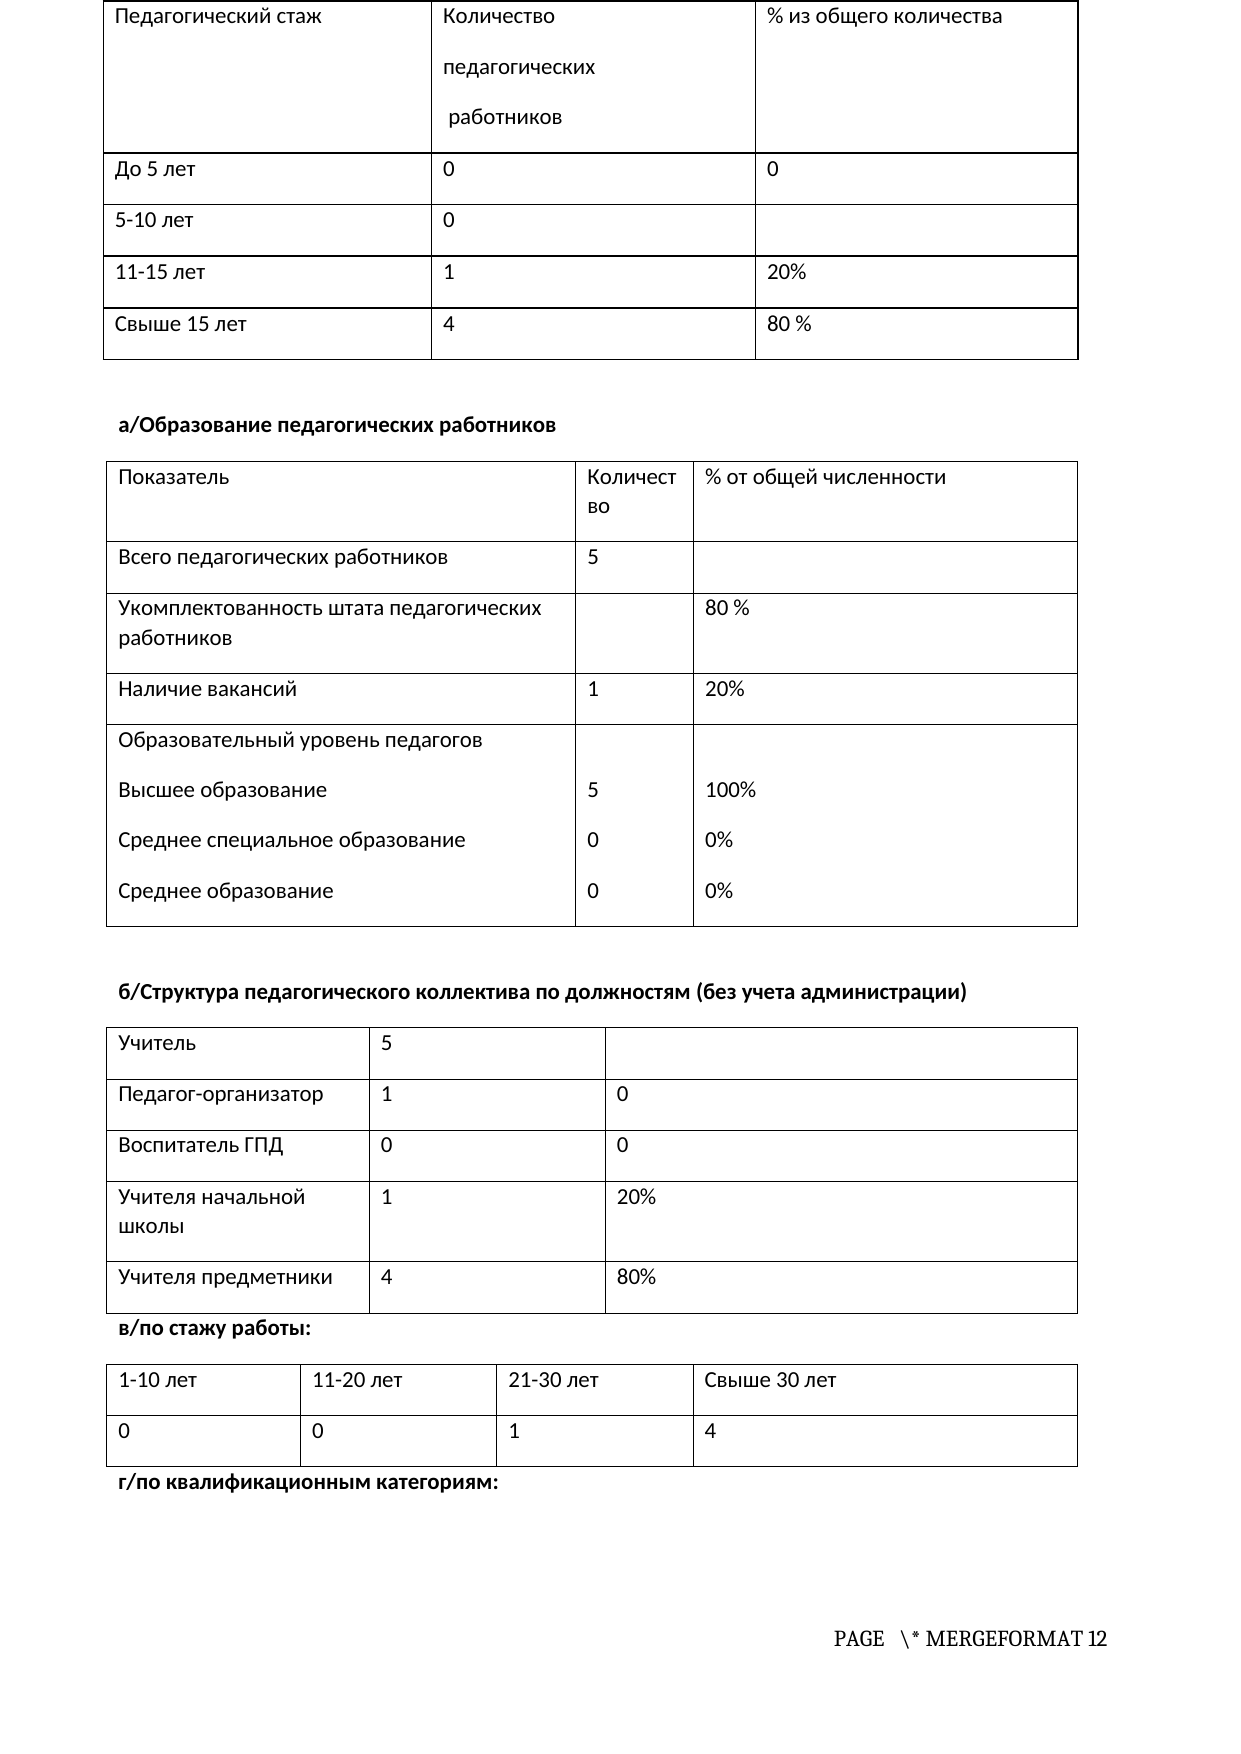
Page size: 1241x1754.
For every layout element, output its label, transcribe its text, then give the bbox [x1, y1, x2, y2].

table_cell 0 [432, 205, 755, 255]
table_header Свыше 30 лет [694, 1365, 1077, 1415]
table_header Количество педагогических работников [432, 2, 755, 152]
table_cell 20% [606, 1182, 1077, 1261]
table_cell 80 % [694, 594, 1077, 673]
table_cell 1 [370, 1080, 605, 1129]
table_cell До 5 лет [104, 154, 431, 204]
table_header Количество [576, 462, 693, 541]
table_cell 0 [301, 1416, 496, 1466]
table_cell 20% [694, 674, 1077, 724]
text б/Структура педагогического коллектива по должностям (без учета администрации) [118, 977, 1107, 1005]
table_header % от общей численности [694, 462, 1077, 541]
table_header 1-10 лет [107, 1365, 300, 1415]
table_cell Воспитатель ГПД [107, 1131, 369, 1181]
table_header Педагогический стаж [104, 2, 431, 152]
table_cell 0 [370, 1131, 605, 1181]
table_cell 20% [756, 257, 1077, 307]
table_cell 4 [370, 1262, 605, 1312]
table_cell Учителя предметники [107, 1262, 369, 1312]
table_header Показатель [107, 462, 575, 541]
table_cell 1 [370, 1182, 605, 1261]
table_cell Учителя начальной школы [107, 1182, 369, 1261]
text г/по квалификационным категориям: [118, 1467, 1107, 1495]
table_cell [694, 542, 1077, 592]
table_header 5 [370, 1028, 605, 1078]
table_cell 80% [606, 1262, 1077, 1312]
table_cell 1 [576, 674, 693, 724]
table_cell 0 [606, 1080, 1077, 1129]
table_cell 5-10 лет [104, 205, 431, 255]
table_cell Свыше 15 лет [104, 309, 431, 359]
table_cell 4 [694, 1416, 1077, 1466]
table_cell [576, 594, 693, 673]
table_cell 0 [606, 1131, 1077, 1181]
table_header [606, 1028, 1077, 1078]
table_cell [756, 205, 1077, 255]
table_cell 1 [497, 1416, 693, 1466]
table_cell Наличие вакансий [107, 674, 575, 724]
table_cell 100% 0% 0% [694, 725, 1077, 926]
table_cell Педагог-организатор [107, 1080, 369, 1129]
table_header 11-20 лет [301, 1365, 496, 1415]
table_cell Образовательный уровень педагогов Высшее образование Среднее специальное образование Среднее образование [107, 725, 575, 926]
table_cell 11-15 лет [104, 257, 431, 307]
table_header Учитель [107, 1028, 369, 1078]
table_header % из общего количества [756, 2, 1077, 152]
table_cell 0 [756, 154, 1077, 204]
table_cell 0 [107, 1416, 300, 1466]
table_cell Укомплектованность штата педагогических работников [107, 594, 575, 673]
table_cell 4 [432, 309, 755, 359]
text в/по стажу работы: [118, 1313, 1107, 1341]
table_cell 0 [432, 154, 755, 204]
table_cell Всего педагогических работников [107, 542, 575, 592]
table_cell 5 [576, 542, 693, 592]
text а/Образование педагогических работников [118, 411, 1107, 438]
table_cell 80 % [756, 309, 1077, 359]
table_header 21-30 лет [497, 1365, 693, 1415]
table_cell 5 0 0 [576, 725, 693, 926]
table_cell 1 [432, 257, 755, 307]
